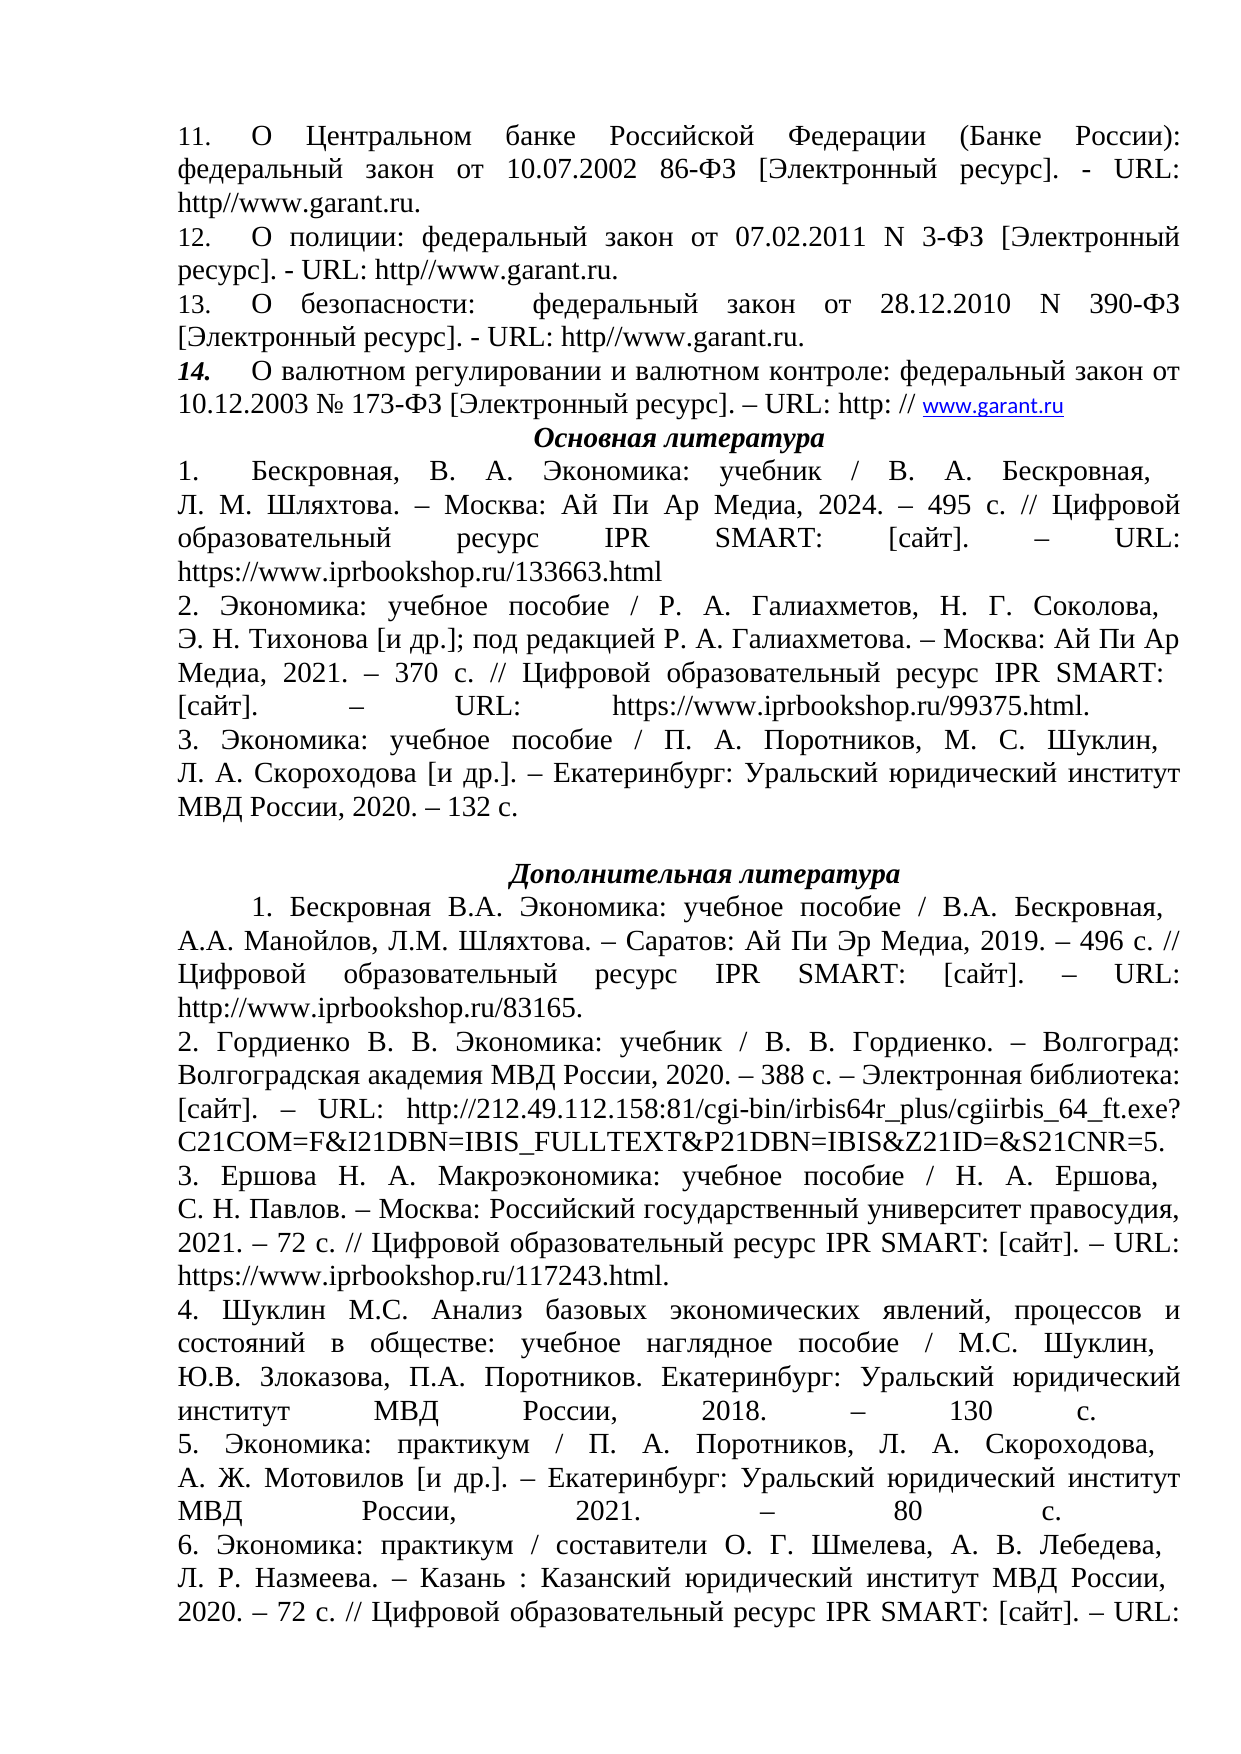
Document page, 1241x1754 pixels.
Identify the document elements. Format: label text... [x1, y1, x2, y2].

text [177, 889, 1181, 1627]
text Дополнительная литература [229, 856, 1181, 889]
list О безопасности: федеральный закон от 28.12.2010 N 390-ФЗ [Электронный ресурс]. - URL: http//www.garant.ru. [177, 286, 1181, 353]
list О полиции: федеральный закон от 07.02.2011 N 3-ФЗ [Электронный ресурс]. - URL: http//www.garant.ru. [177, 219, 1181, 286]
list Бескровная, В. А. Экономика: учебник / В. А. Бескровная, Л. М. Шляхтова. – Москва: Ай Пи Ар Медиа, 2024. – 495 c. // Цифровой образовательный ресурс IPR SMART: [сайт]. – URL: https://www.iprbookshop.ru/133663.html 2. Экономика: учебное пособие / Р. А. Галиахметов, Н. Г. Соколова, Э. Н. Тихонова [и др.]; под редакцией Р. А. Галиахметова. – Москва: Ай Пи Ар Медиа, 2021. – 370 c. // Цифровой образовательный ресурс IPR SMART: [сайт]. – URL: https://www.iprbookshop.ru/99375.html. 3. Экономика: учебное пособие / П. А. Поротников, М. С. Шуклин, Л. А. Скороходова [и др.]. – Екатеринбург: Уральский юридический институт МВД России, 2020. – 132 с. [177, 453, 1181, 822]
text Основная литература [177, 420, 1181, 453]
list О валютном регулировании и валютном контроле: федеральный закон от 10.12.2003 № 173-ФЗ [Электронный ресурс]. – URL: http: // www.garant.ru [177, 353, 1181, 420]
list О Центральном банке Российской Федерации (Банке России): федеральный закон от 10.07.2002 86-ФЗ [Электронный ресурс]. - URL: http//www.garant.ru. [177, 118, 1181, 219]
